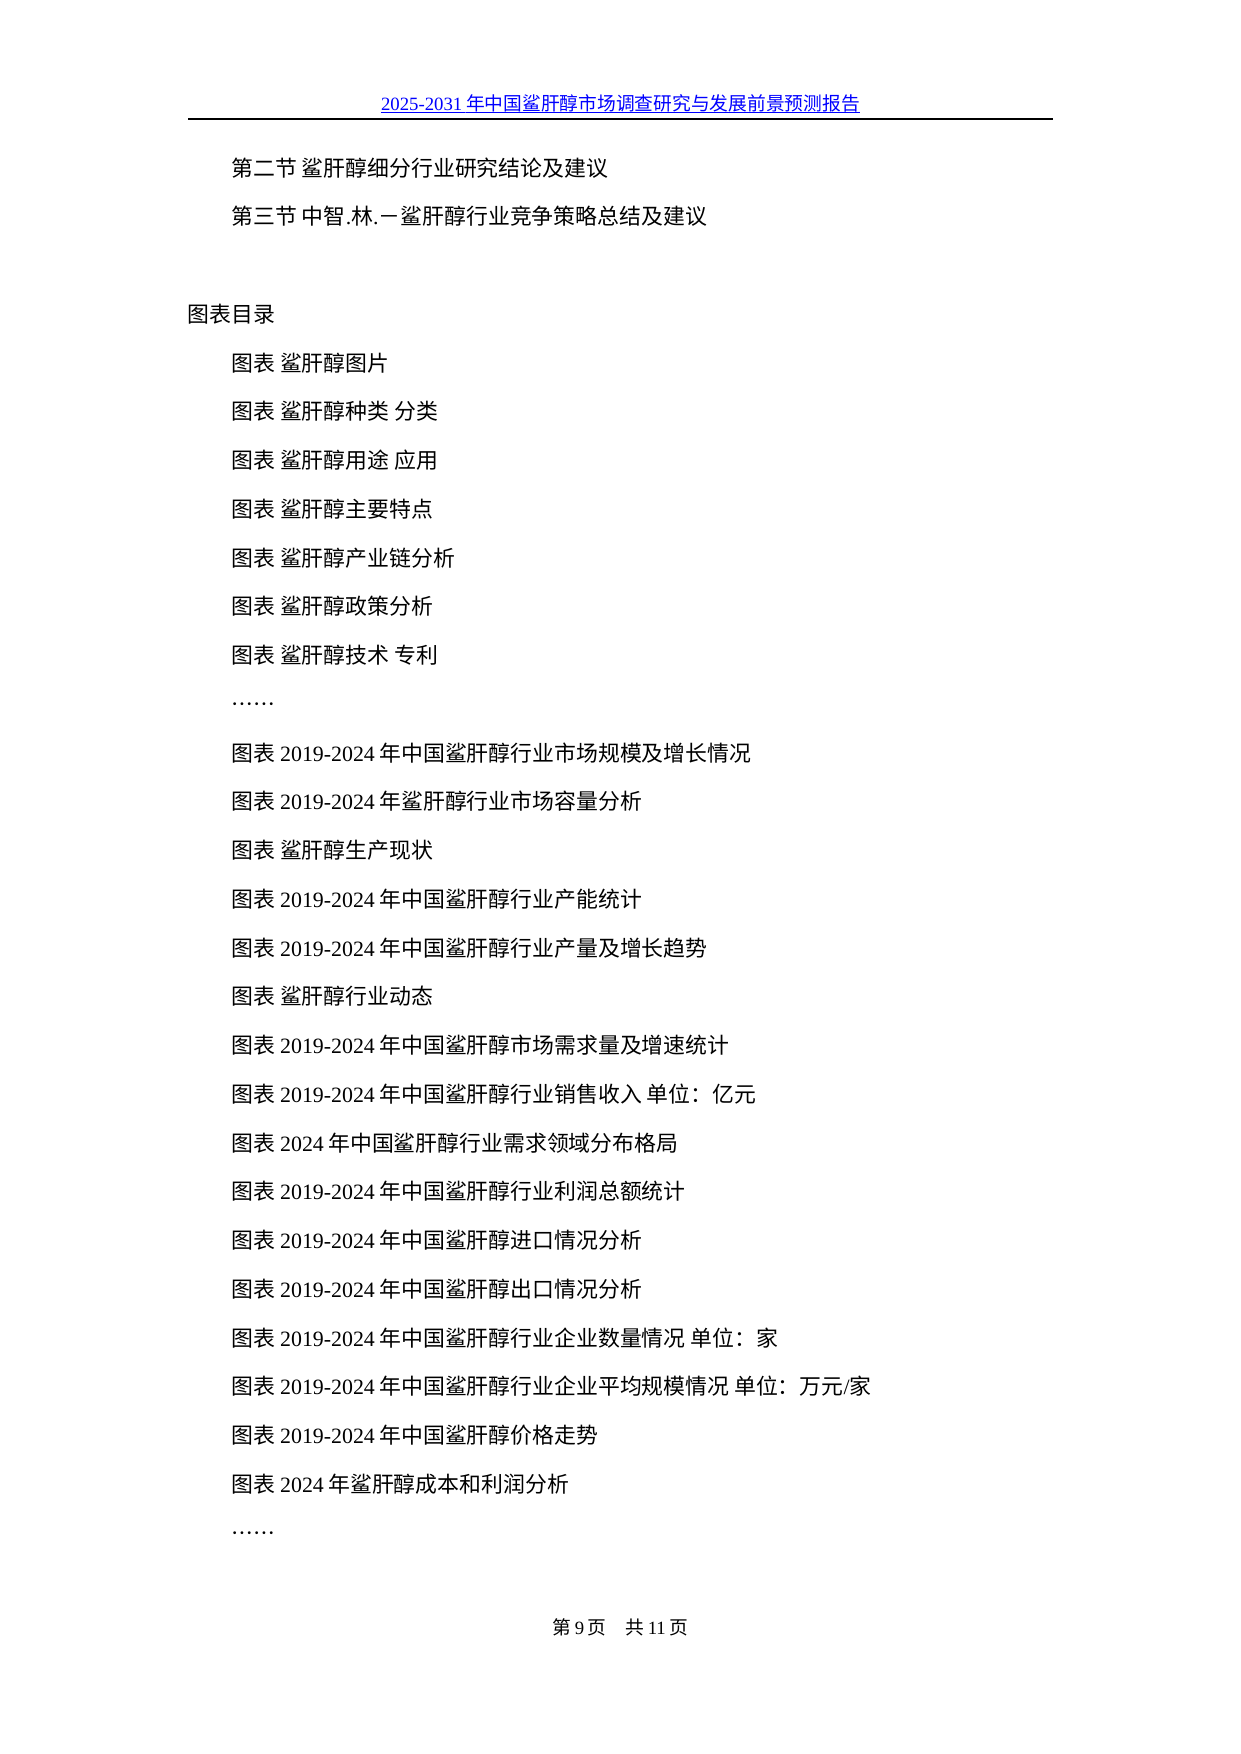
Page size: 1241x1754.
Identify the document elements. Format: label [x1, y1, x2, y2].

text [187, 150, 1053, 1548]
